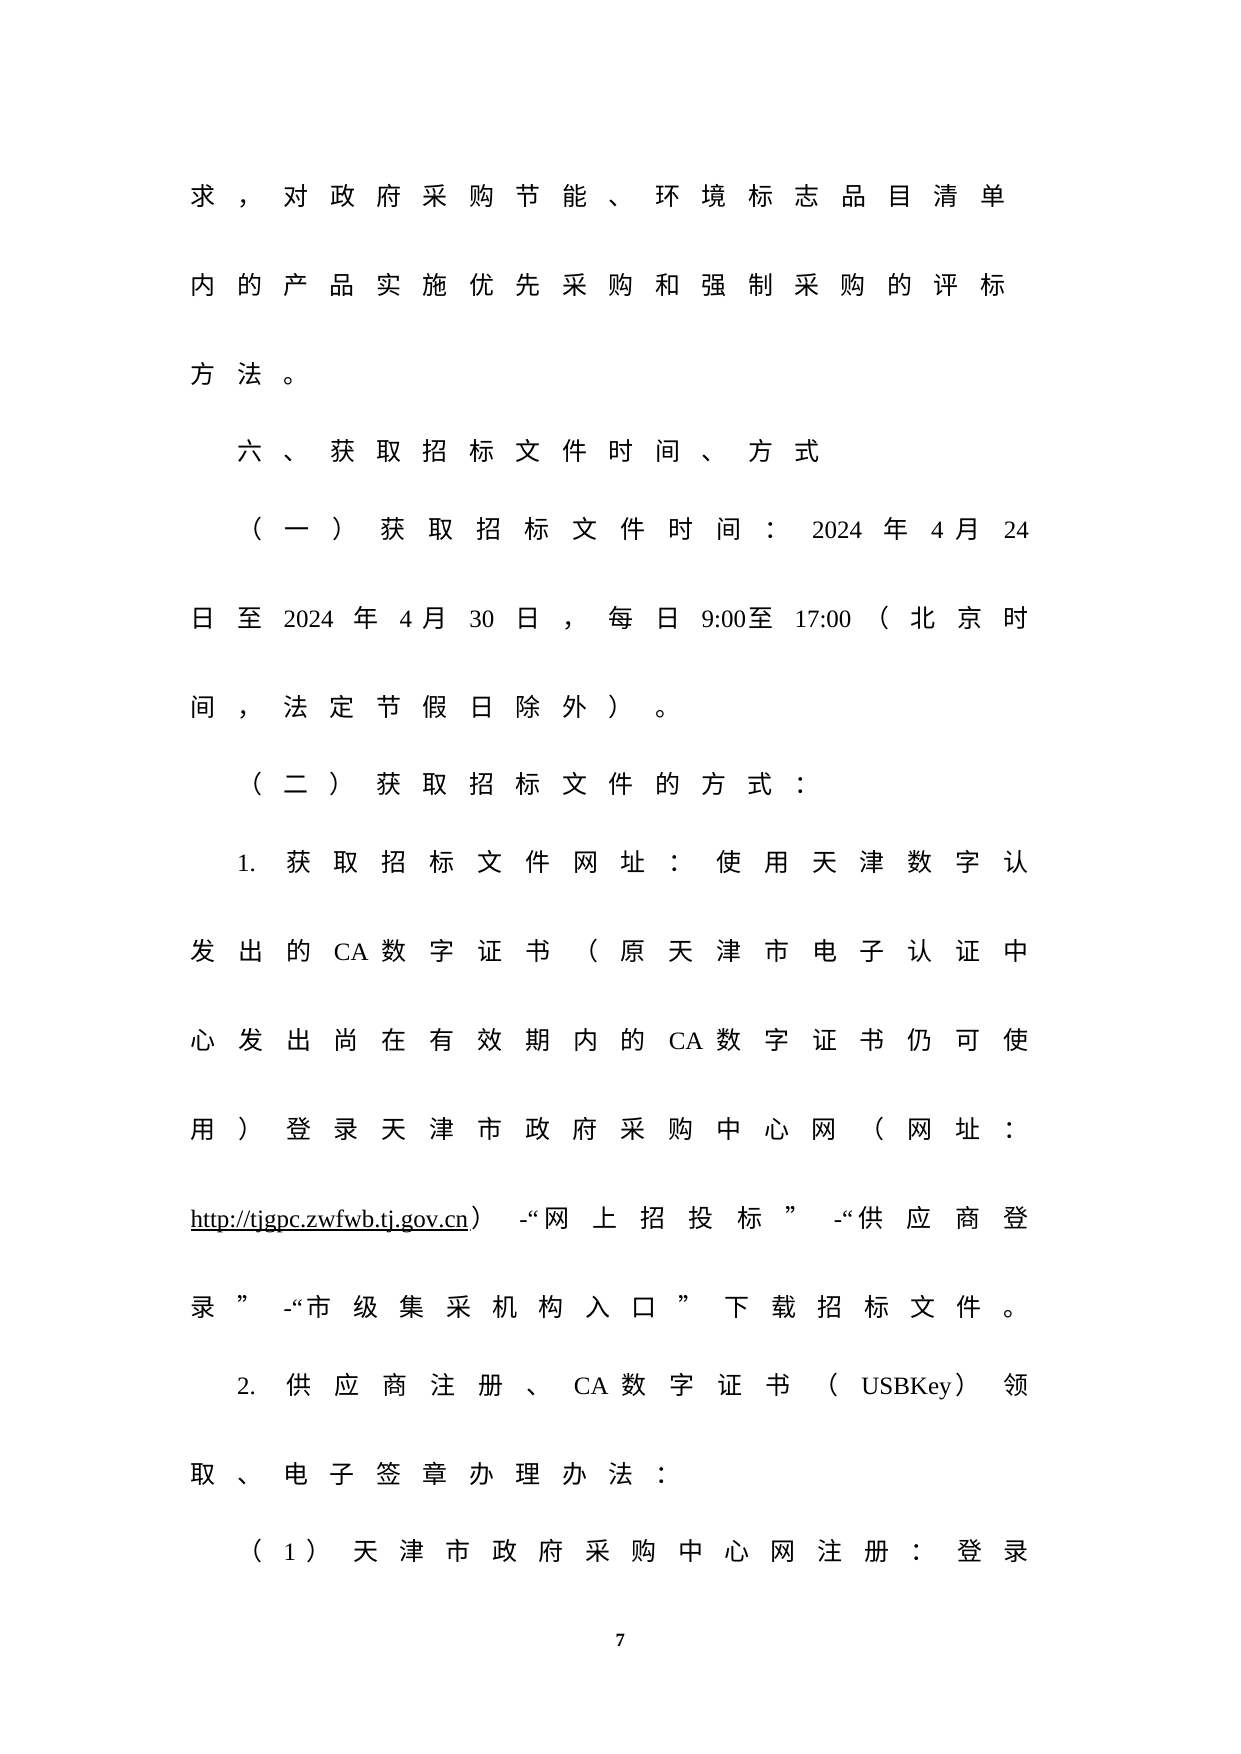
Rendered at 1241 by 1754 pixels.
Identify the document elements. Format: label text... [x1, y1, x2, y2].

text 六、获取招标文件时间、方式 [190, 420, 1050, 479]
text 1. 获取招标文件网址：使用天津数字认发出的CA数字证书（原天津市电子认证中心发出尚在有效期内的CA数字证书仍可使用）登录天津市政府采购中心网（网址：http://tjgpc.zwfwb.tj.gov.cn）-“网上招投标”-“供应商登录”-“市级集采机构入口”下载招标文件。 [190, 831, 1050, 1335]
text 2. 供应商注册、CA数字证书（USBKey）领取、电子签章办理办法： [190, 1353, 1050, 1502]
text （一）获取招标文件时间：2024年4月24日至2024年4月30日，每日9:00至17:00（北京时间，法定节假日除外）。 [190, 498, 1050, 735]
text （二）获取招标文件的方式： [190, 753, 1050, 813]
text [190, 164, 1050, 402]
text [190, 1520, 1050, 1579]
